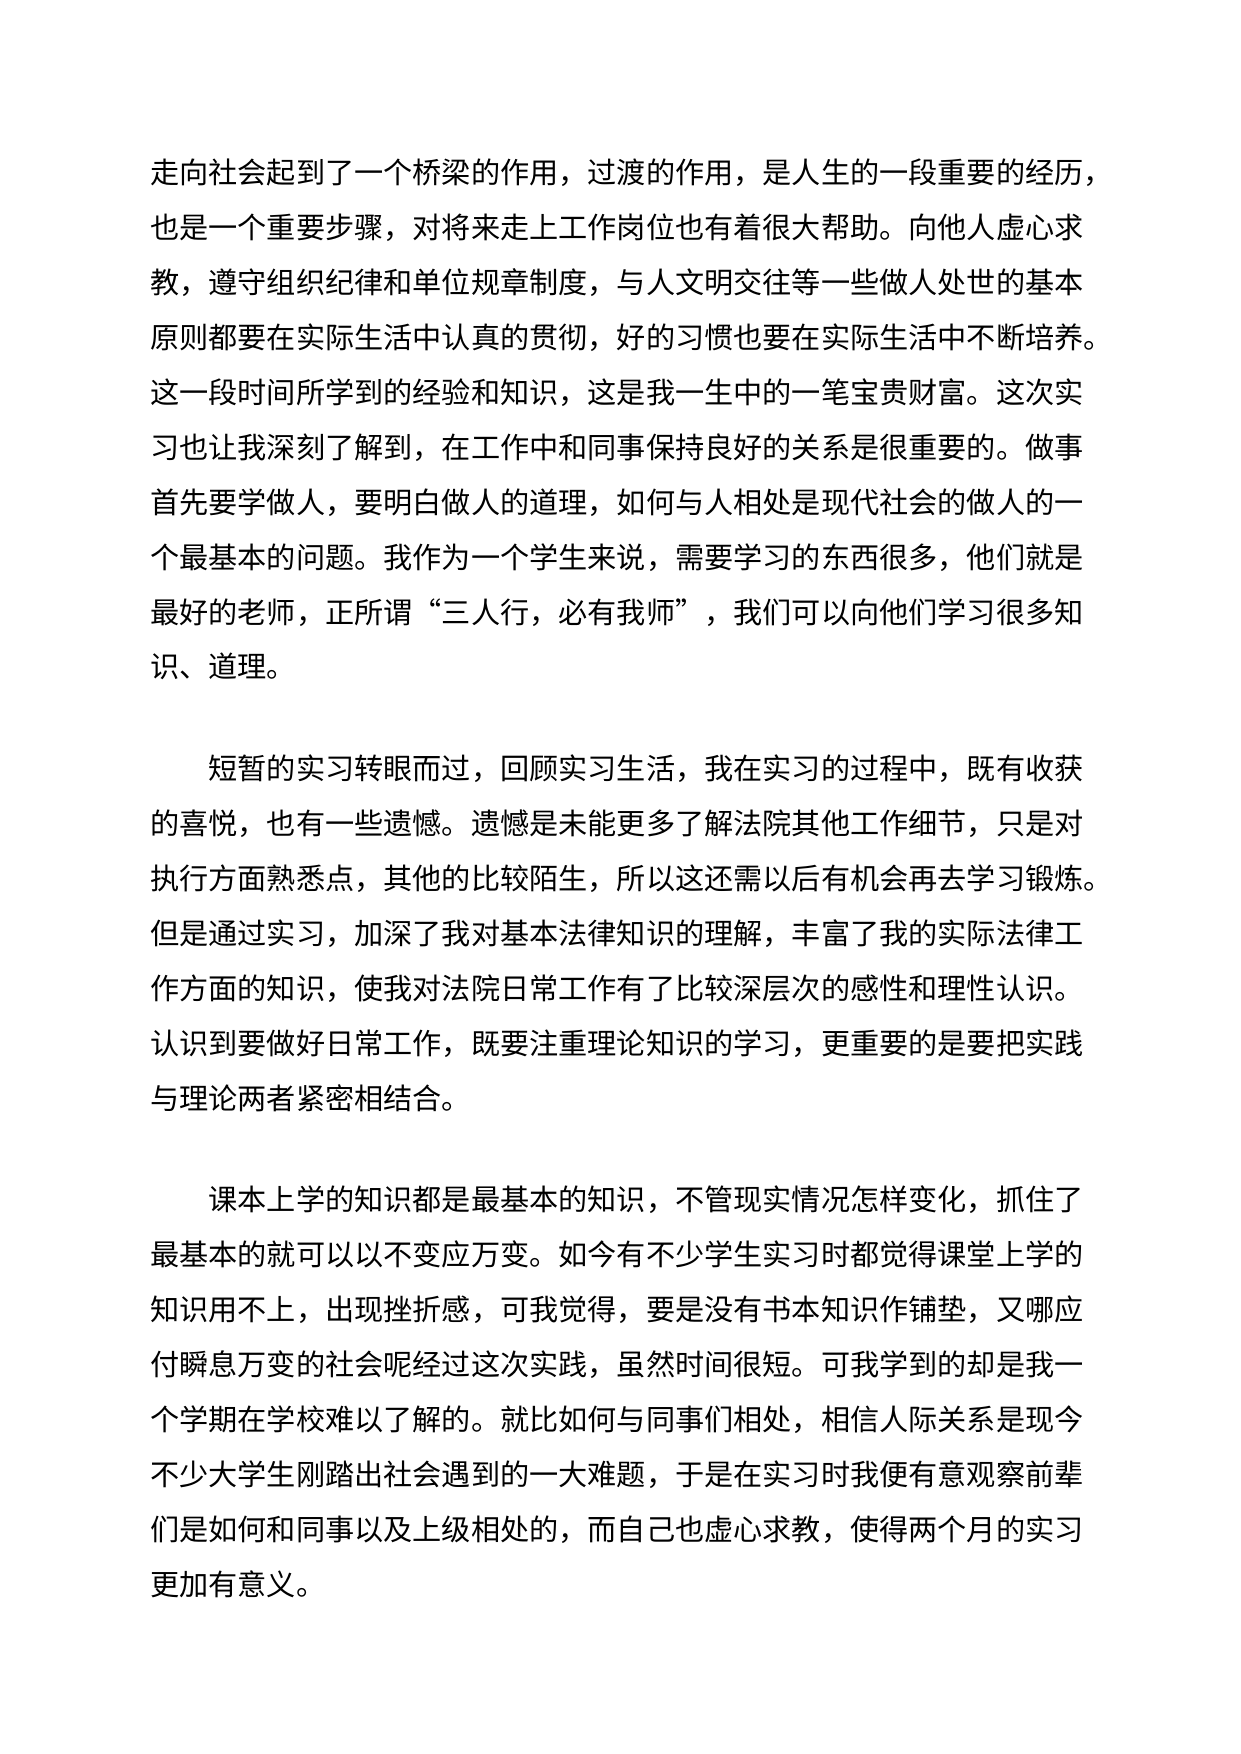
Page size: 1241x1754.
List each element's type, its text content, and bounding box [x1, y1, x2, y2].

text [150, 150, 1090, 686]
text 短暂的实习转眼而过，回顾实习生活，我在实习的过程中，既有收获的喜悦，也有一些遗憾。遗憾是未能更多了解法院其他工作细节，只是对执行方面熟悉点，其他的比较陌生，所以这还需以后有机会再去学习锻炼。但是通过实习，加深了我对基本法律知识的理解，丰富了我的实际法律工作方面的知识，使我对法院日常工作有了比较深层次的感性和理性认识。认识到要做好日常工作，既要注重理论知识的学习，更重要的是要把实践与理论两者紧密相结合。 [150, 746, 1090, 1117]
text 课本上学的知识都是最基本的知识，不管现实情况怎样变化，抓住了最基本的就可以以不变应万变。如今有不少学生实习时都觉得课堂上学的知识用不上，出现挫折感，可我觉得，要是没有书本知识作铺垫，又哪应付瞬息万变的社会呢经过这次实践，虽然时间很短。可我学到的却是我一个学期在学校难以了解的。就比如何与同事们相处，相信人际关系是现今不少大学生刚踏出社会遇到的一大难题，于是在实习时我便有意观察前辈们是如何和同事以及上级相处的，而自己也虚心求教，使得两个月的实习更加有意义。 [150, 1177, 1090, 1603]
